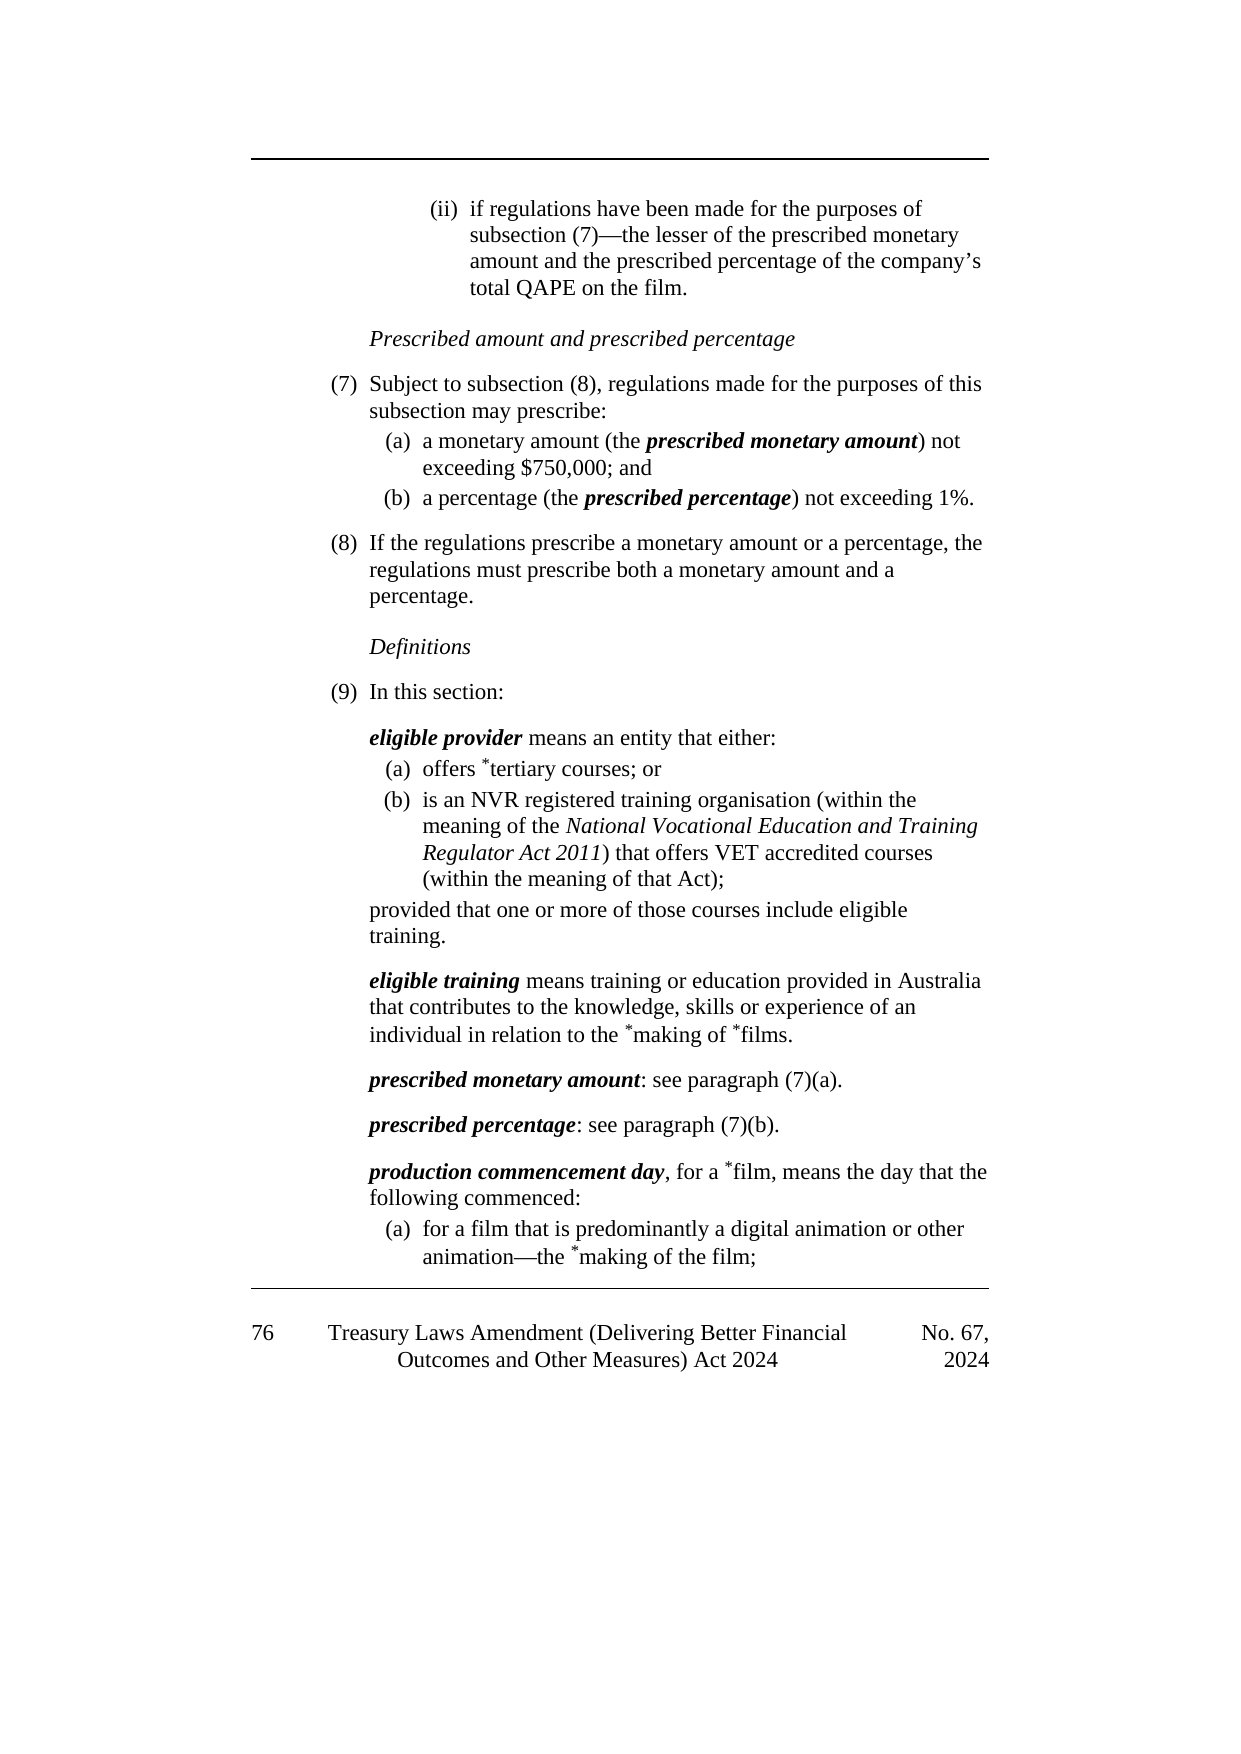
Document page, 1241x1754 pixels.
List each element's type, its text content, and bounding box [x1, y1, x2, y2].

text production commencement day, for a *film, means the day that the following commenced: [369, 1157, 989, 1211]
text (9) In this section: [251, 678, 989, 705]
text (b) a percentage (the prescribed percentage) not exceeding 1%. [251, 484, 989, 511]
text (a) offers *tertiary courses; or [251, 754, 989, 782]
text (b) is an NVR registered training organisation (within the meaning of the National Vocational Education and Training Regulator Act 2011) that offers VET accredited courses (within the meaning of that Act); [251, 786, 989, 891]
text (7) Subject to subsection (8), regulations made for the purposes of this subsection may prescribe: [251, 370, 989, 423]
text eligible provider means an entity that either: [369, 723, 989, 750]
text (8) If the regulations prescribe a monetary amount or a percentage, the regulations must prescribe both a monetary amount and a percentage. [251, 529, 989, 608]
text (a) a monetary amount (the prescribed monetary amount) not exceeding $750,000; and [251, 427, 989, 480]
text eligible training means training or education provided in Australia that contributes to the knowledge, skills or experience of an individual in relation to the *making of *films. [369, 967, 989, 1048]
text (a) for a film that is predominantly a digital animation or other animation—the *making of the film; [251, 1215, 989, 1269]
text prescribed percentage: see paragraph (7)(b). [369, 1111, 989, 1138]
text provided that one or more of those courses include eligible training. [369, 896, 989, 948]
text Prescribed amount and prescribed percentage [369, 325, 989, 352]
text prescribed monetary amount: see paragraph (7)(a). [369, 1066, 989, 1093]
text (ii) if regulations have been made for the purposes of subsection (7)—the lesser of the prescribed monetary amount and the prescribed percentage of the company’s total QAPE on the film. [251, 195, 989, 300]
text Definitions [369, 633, 989, 660]
